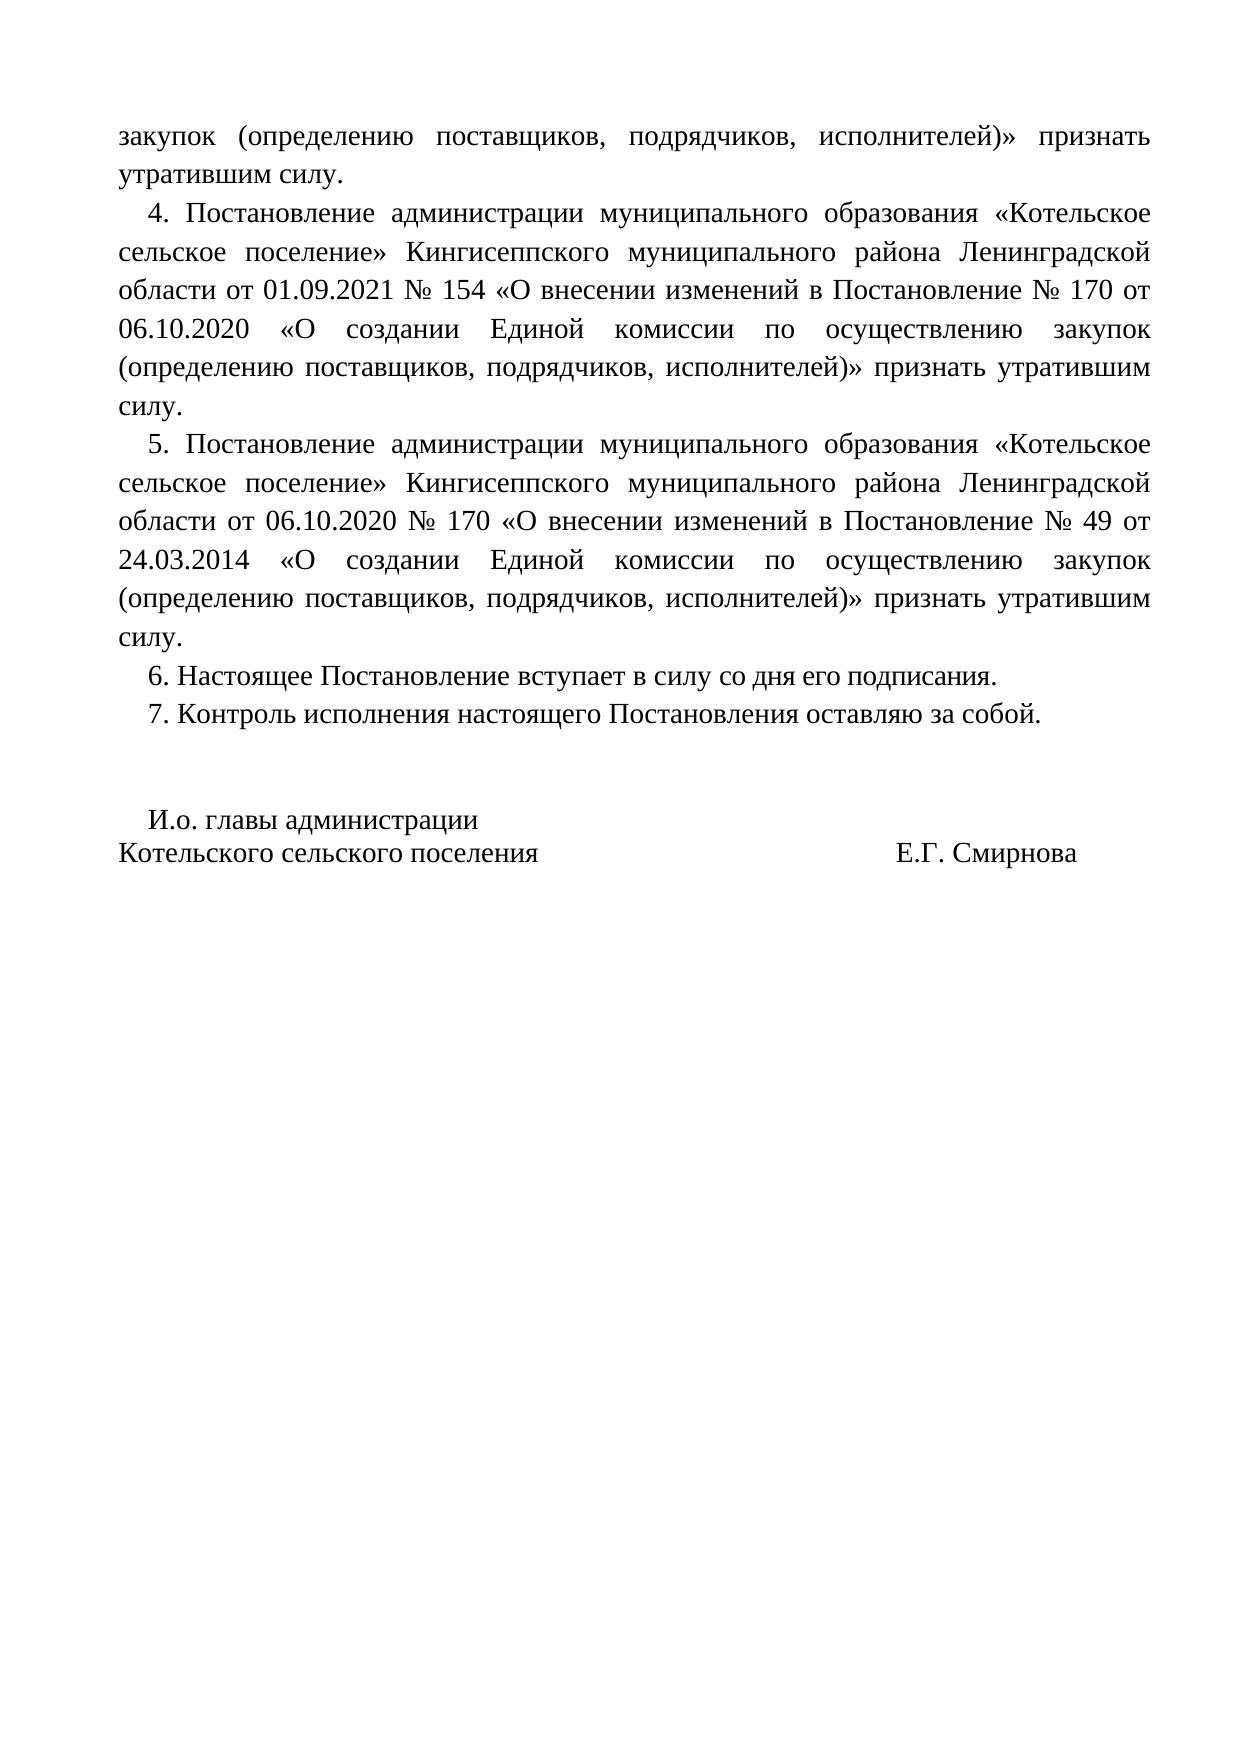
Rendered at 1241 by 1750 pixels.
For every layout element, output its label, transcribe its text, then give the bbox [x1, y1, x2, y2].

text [118, 118, 1152, 190]
text И.о. главы администрации Котельского сельского поселения Е.Г. Смирнова [118, 802, 1152, 869]
text 4. Постановление администрации муниципального образования «Котельское сельское поселение» Кингисеппского муниципального района Ленинградской области от 01.09.2021 № 154 «О внесении изменений в Постановление № 170 от 06.10.2020 «О создании Единой комиссии по осуществлению закупок (определению поставщиков, подрядчиков, исполнителей)» признать утратившим силу. [118, 195, 1152, 421]
text 7. Контроль исполнения настоящего Постановления оставляю за собой. [118, 696, 1152, 730]
text 5. Постановление администрации муниципального образования «Котельское сельское поселение» Кингисеппского муниципального района Ленинградской области от 06.10.2020 № 170 «О внесении изменений в Постановление № 49 от 24.03.2014 «О создании Единой комиссии по осуществлению закупок (определению поставщиков, подрядчиков, исполнителей)» признать утратившим силу. [118, 426, 1152, 653]
text 6. Настоящее Постановление вступает в силу со дня его подписания. [118, 658, 1152, 691]
